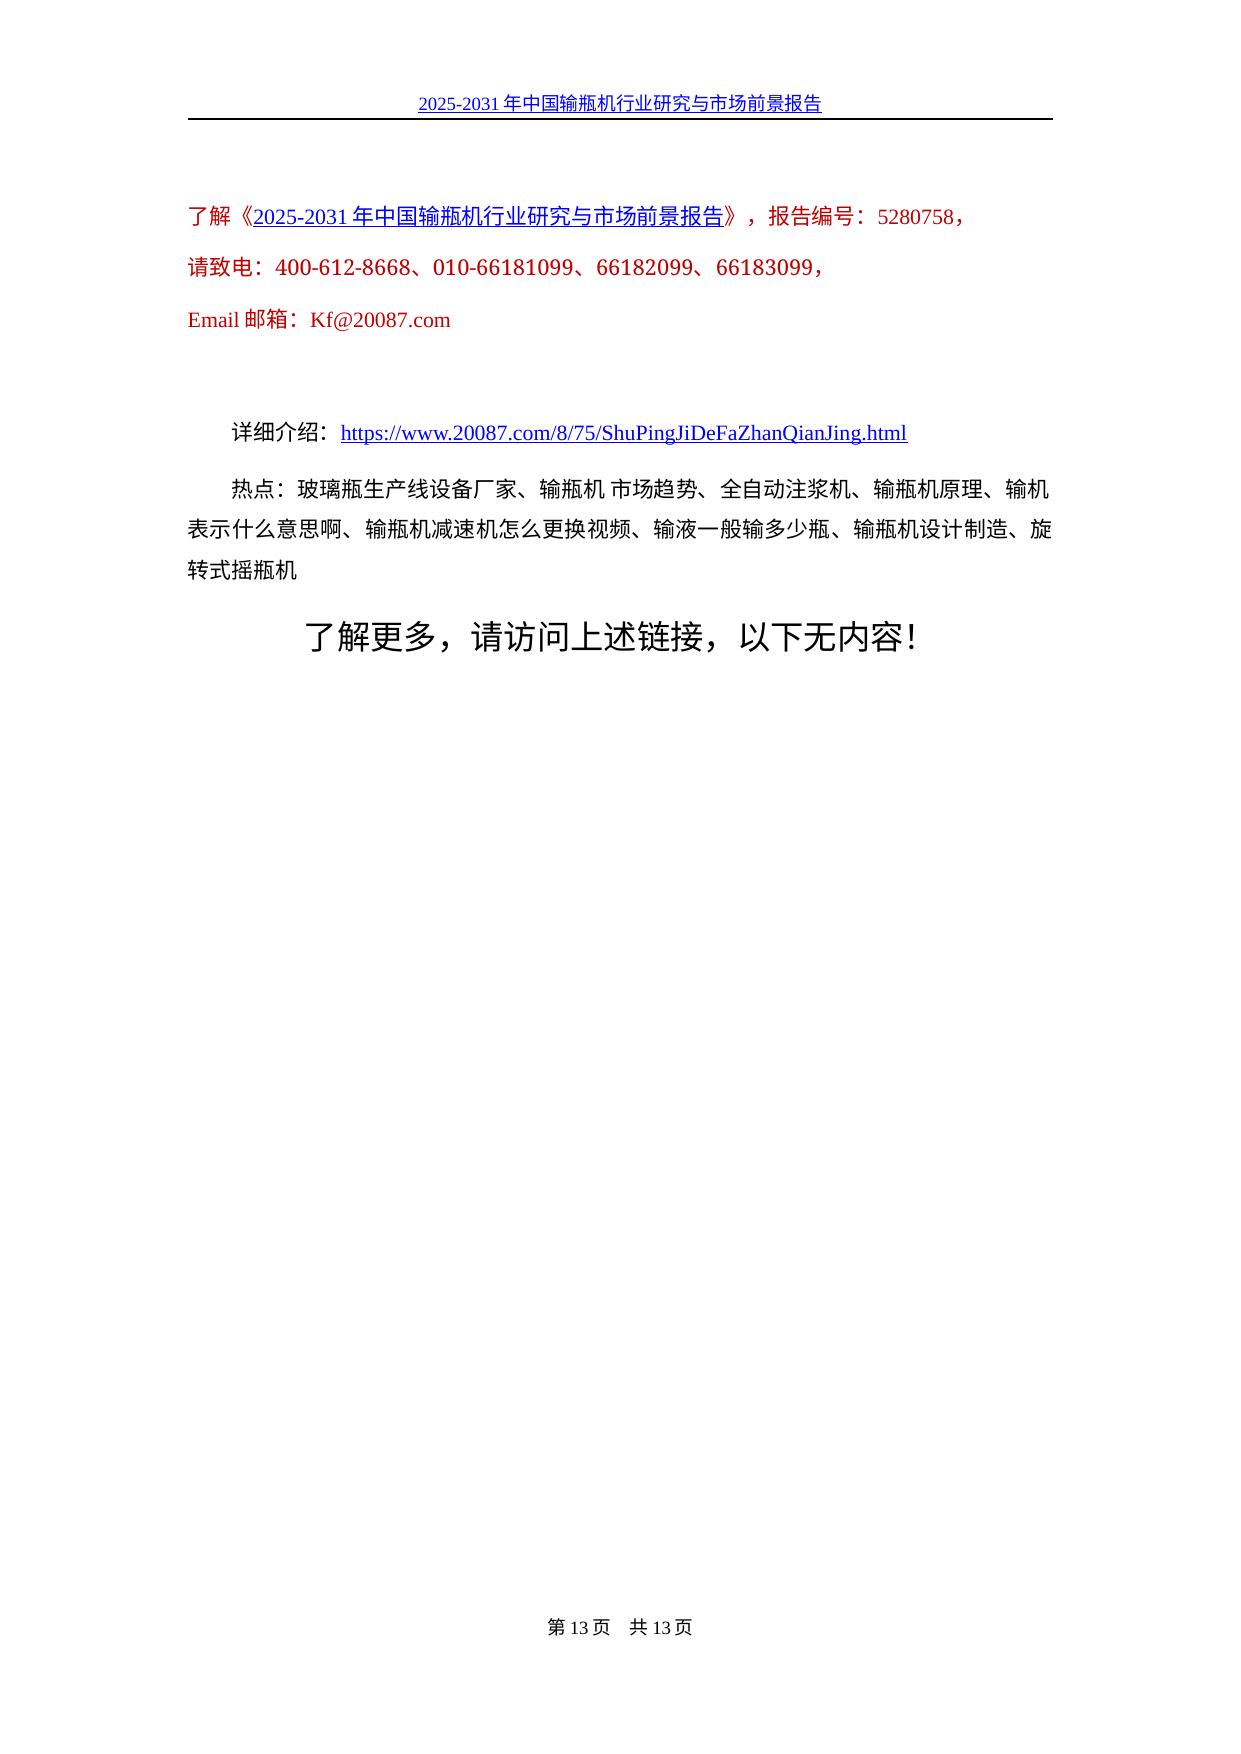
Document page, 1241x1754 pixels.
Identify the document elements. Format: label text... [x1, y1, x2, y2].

text Email邮箱：Kf@20087.com [187, 302, 1053, 334]
text 热点：玻璃瓶生产线设备厂家、输瓶机 市场趋势、全自动注浆机、输瓶机原理、输机表示什么意思啊、输瓶机减速机怎么更换视频、输液一般输多少瓶、输瓶机设计制造、旋转式摇瓶机 [187, 471, 1053, 585]
text 了解《2025-2031年中国输瓶机行业研究与市场前景报告》，报告编号：5280758， [187, 198, 1053, 231]
title 了解更多，请访问上述链接，以下无内容！ [187, 603, 1053, 668]
text 详细介绍：https://www.20087.com/8/75/ShuPingJiDeFaZhanQianJing.html [187, 414, 1053, 447]
text 请致电：400-612-8668、010-66181099、66182099、66183099， [187, 250, 1053, 283]
